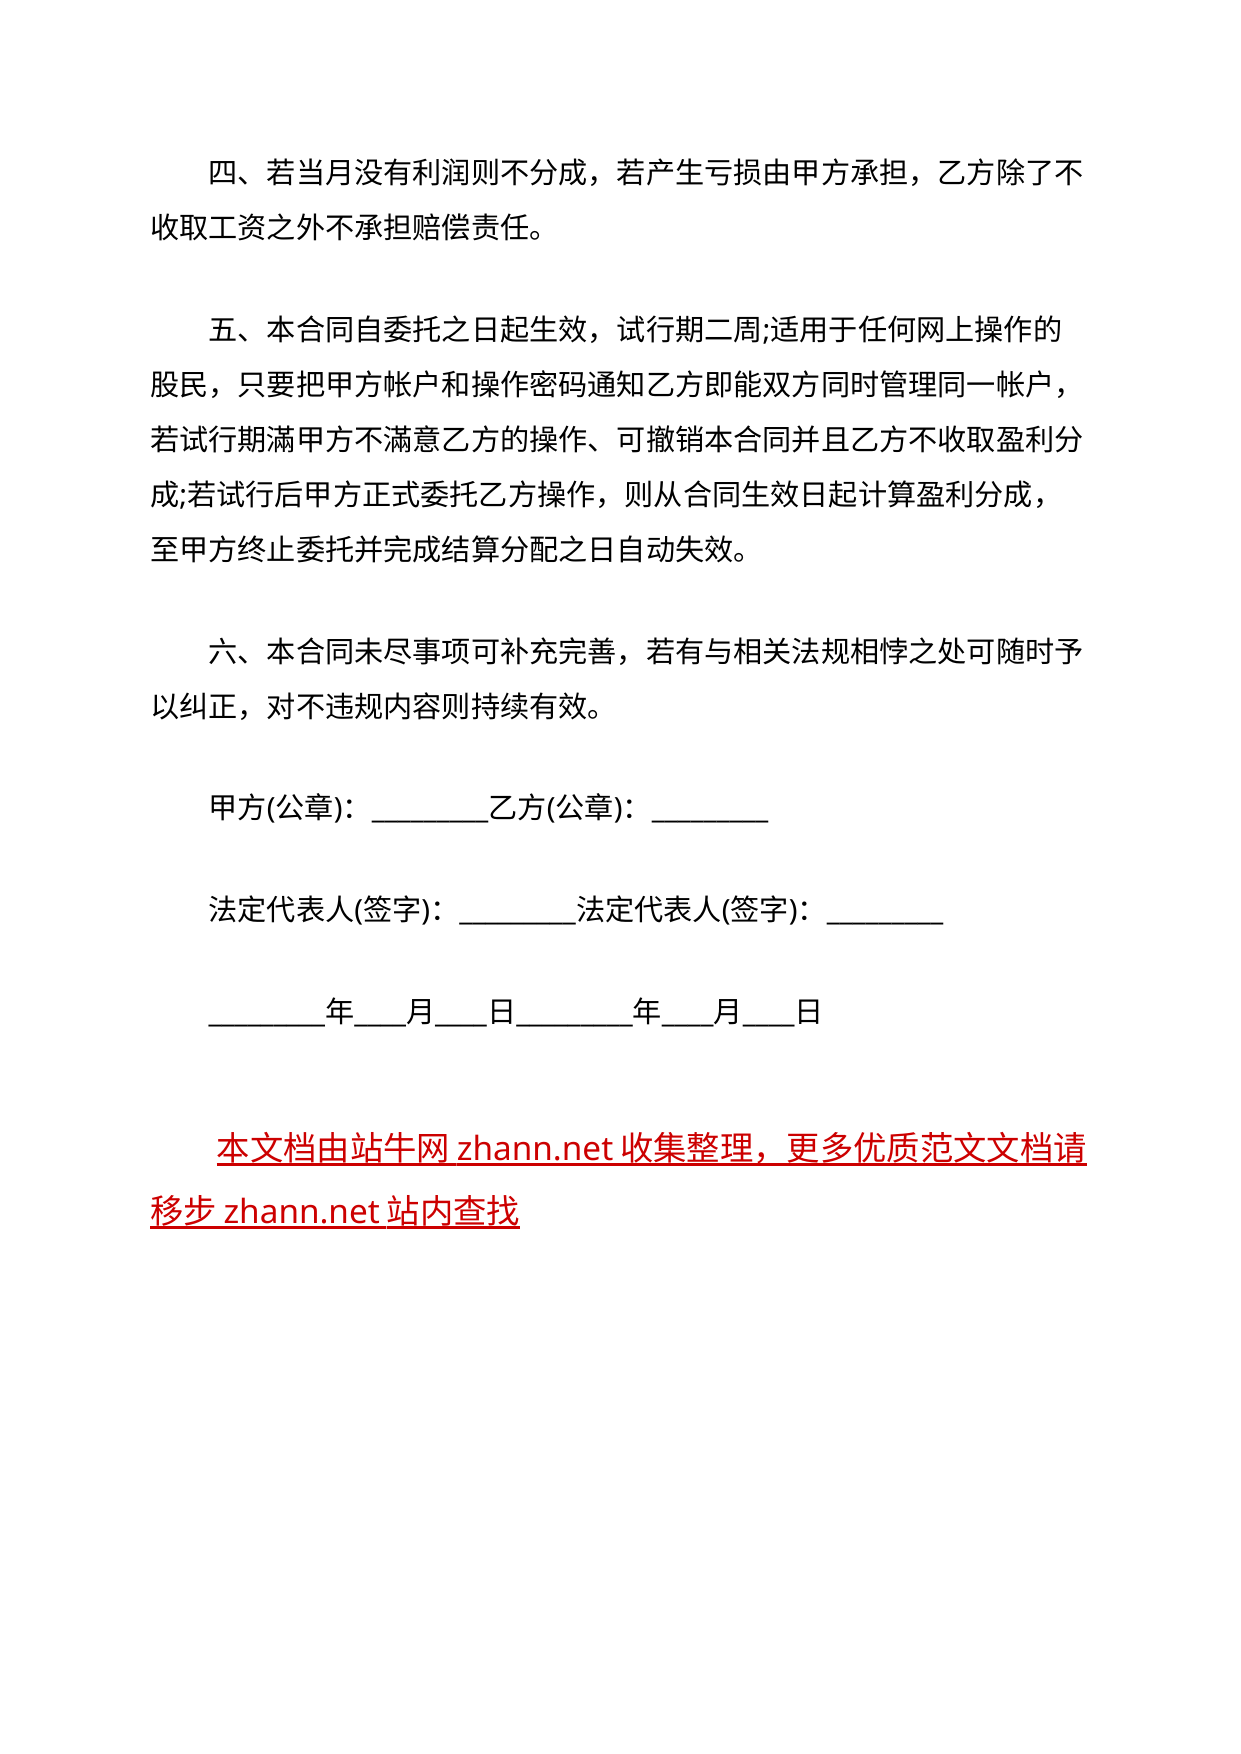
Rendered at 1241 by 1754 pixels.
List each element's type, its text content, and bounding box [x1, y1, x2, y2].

text 甲方(公章)：_________乙方(公章)：_________ [150, 785, 1090, 827]
text 本文档由站牛网zhann.net收集整理，更多优质范文文档请移步zhann.net站内查找 [150, 1122, 1090, 1233]
text 四、若当月没有利润则不分成，若产生亏损由甲方承担，乙方除了不收取工资之外不承担赔偿责任。 [150, 150, 1090, 247]
text 六、本合同未尽事项可补充完善，若有与相关法规相悖之处可随时予以纠正，对不违规内容则持续有效。 [150, 628, 1090, 725]
text 五、本合同自委托之日起生效，试行期二周;适用于任何网上操作的股民，只要把甲方帐户和操作密码通知乙方即能双方同时管理同一帐户，若试行期滿甲方不滿意乙方的操作、可撤销本合同并且乙方不收取盈利分成;若试行后甲方正式委托乙方操作，则从合同生效日起计算盈利分成，至甲方终止委托并完成结算分配之日自动失效。 [150, 307, 1090, 569]
text _________年____月____日_________年____月____日 [150, 989, 1090, 1031]
text 法定代表人(签字)：_________法定代表人(签字)：_________ [150, 887, 1090, 929]
